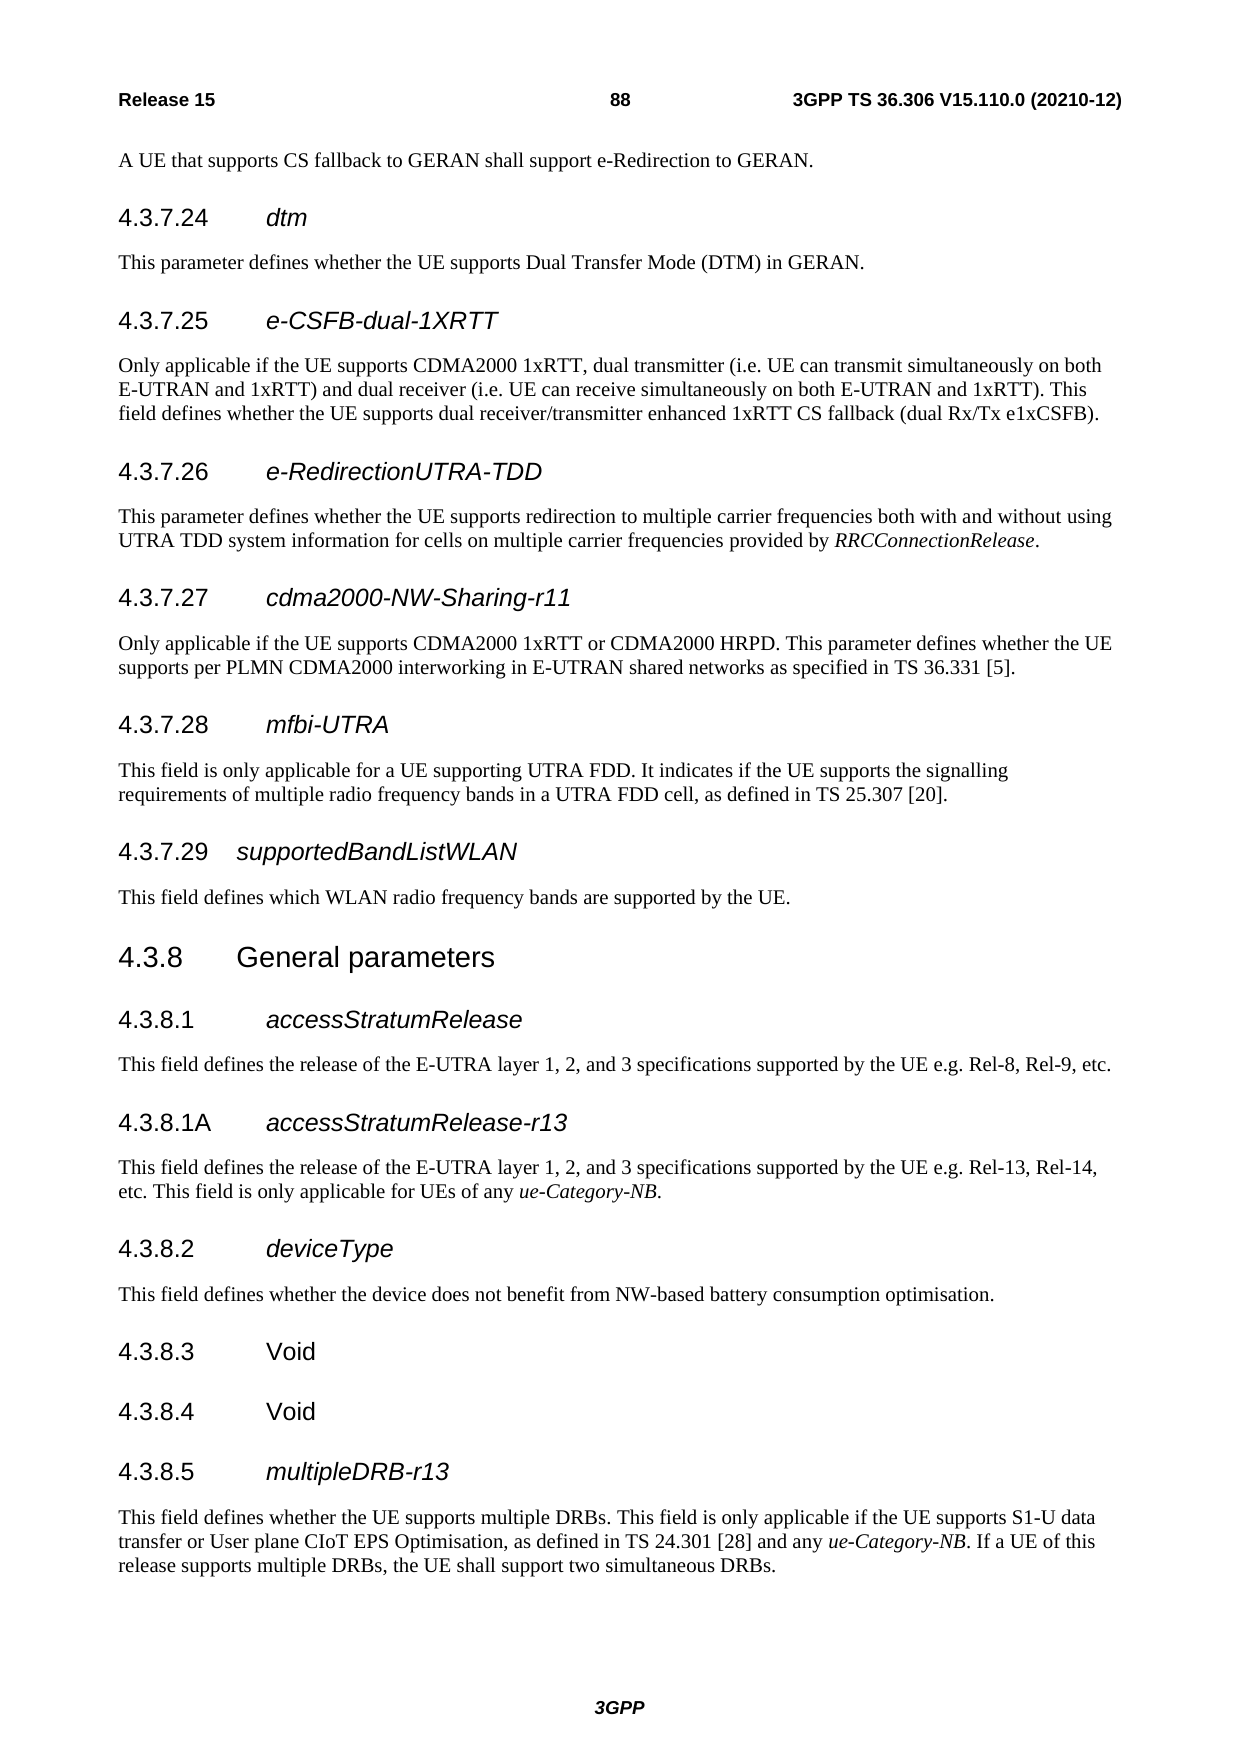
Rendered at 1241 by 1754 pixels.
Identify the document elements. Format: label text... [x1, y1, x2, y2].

subtitle 4.3.8 General parameters [118, 940, 1122, 973]
text This field defines the release of the E-UTRA layer 1, 2, and 3 specifications supported by the UE e.g. Rel-8, Rel-9, etc. [118, 1052, 1122, 1076]
subtitle 4.3.8.4 Void [118, 1397, 1122, 1426]
text This parameter defines whether the UE supports redirection to multiple carrier frequencies both with and without using UTRA TDD system information for cells on multiple carrier frequencies provided by RRCConnectionRelease. [118, 504, 1122, 552]
subtitle 4.3.7.28 mfbi-UTRA [118, 710, 1122, 739]
text This field defines the release of the E-UTRA layer 1, 2, and 3 specifications supported by the UE e.g. Rel-13, Rel-14, etc. This field is only applicable for UEs of any ue-Category-NB. [118, 1155, 1122, 1203]
text Only applicable if the UE supports CDMA2000 1xRTT or CDMA2000 HRPD. This parameter defines whether the UE supports per PLMN CDMA2000 interworking in E-UTRAN shared networks as specified in TS 36.331 [5]. [118, 631, 1122, 679]
subtitle 4.3.7.27 cdma2000-NW-Sharing-r11 [118, 583, 1122, 612]
text This field defines which WLAN radio frequency bands are supported by the UE. [118, 885, 1122, 909]
subtitle 4.3.7.24 dtm [118, 203, 1122, 232]
text This field is only applicable for a UE supporting UTRA FDD. It indicates if the UE supports the signalling requirements of multiple radio frequency bands in a UTRA FDD cell, as defined in TS 25.307 [20]. [118, 758, 1122, 806]
subtitle 4.3.7.25 e-CSFB-dual-1XRTT [118, 306, 1122, 334]
subtitle 4.3.8.1 accessStratumRelease [118, 1005, 1122, 1033]
text This field defines whether the UE supports multiple DRBs. This field is only applicable if the UE supports S1-U data transfer or User plane CIoT EPS Optimisation, as defined in TS 24.301 [28] and any ue-Category-NB. If a UE of this release supports multiple DRBs, the UE shall support two simultaneous DRBs. [118, 1505, 1122, 1577]
text This field defines whether the device does not benefit from NW-based battery consumption optimisation. [118, 1282, 1122, 1306]
text Only applicable if the UE supports CDMA2000 1xRTT, dual transmitter (i.e. UE can transmit simultaneously on both E-UTRAN and 1xRTT) and dual receiver (i.e. UE can receive simultaneously on both E-UTRAN and 1xRTT). This field defines whether the UE supports dual receiver/transmitter enhanced 1xRTT CS fallback (dual Rx/Tx e1xCSFB). [118, 353, 1122, 425]
text This parameter defines whether the UE supports Dual Transfer Mode (DTM) in GERAN. [118, 250, 1122, 274]
subtitle 4.3.7.29 supportedBandListWLAN [118, 837, 1122, 866]
subtitle 4.3.8.2 deviceType [118, 1234, 1122, 1263]
subtitle 4.3.7.26 e-RedirectionUTRA-TDD [118, 457, 1122, 485]
text A UE that supports CS fallback to GERAN shall support e-Redirection to GERAN. [118, 147, 1122, 172]
subtitle 4.3.8.3 Void [118, 1337, 1122, 1366]
subtitle 4.3.8.5 multipleDRB-r13 [118, 1457, 1122, 1486]
subtitle 4.3.8.1A accessStratumRelease-r13 [118, 1108, 1122, 1136]
